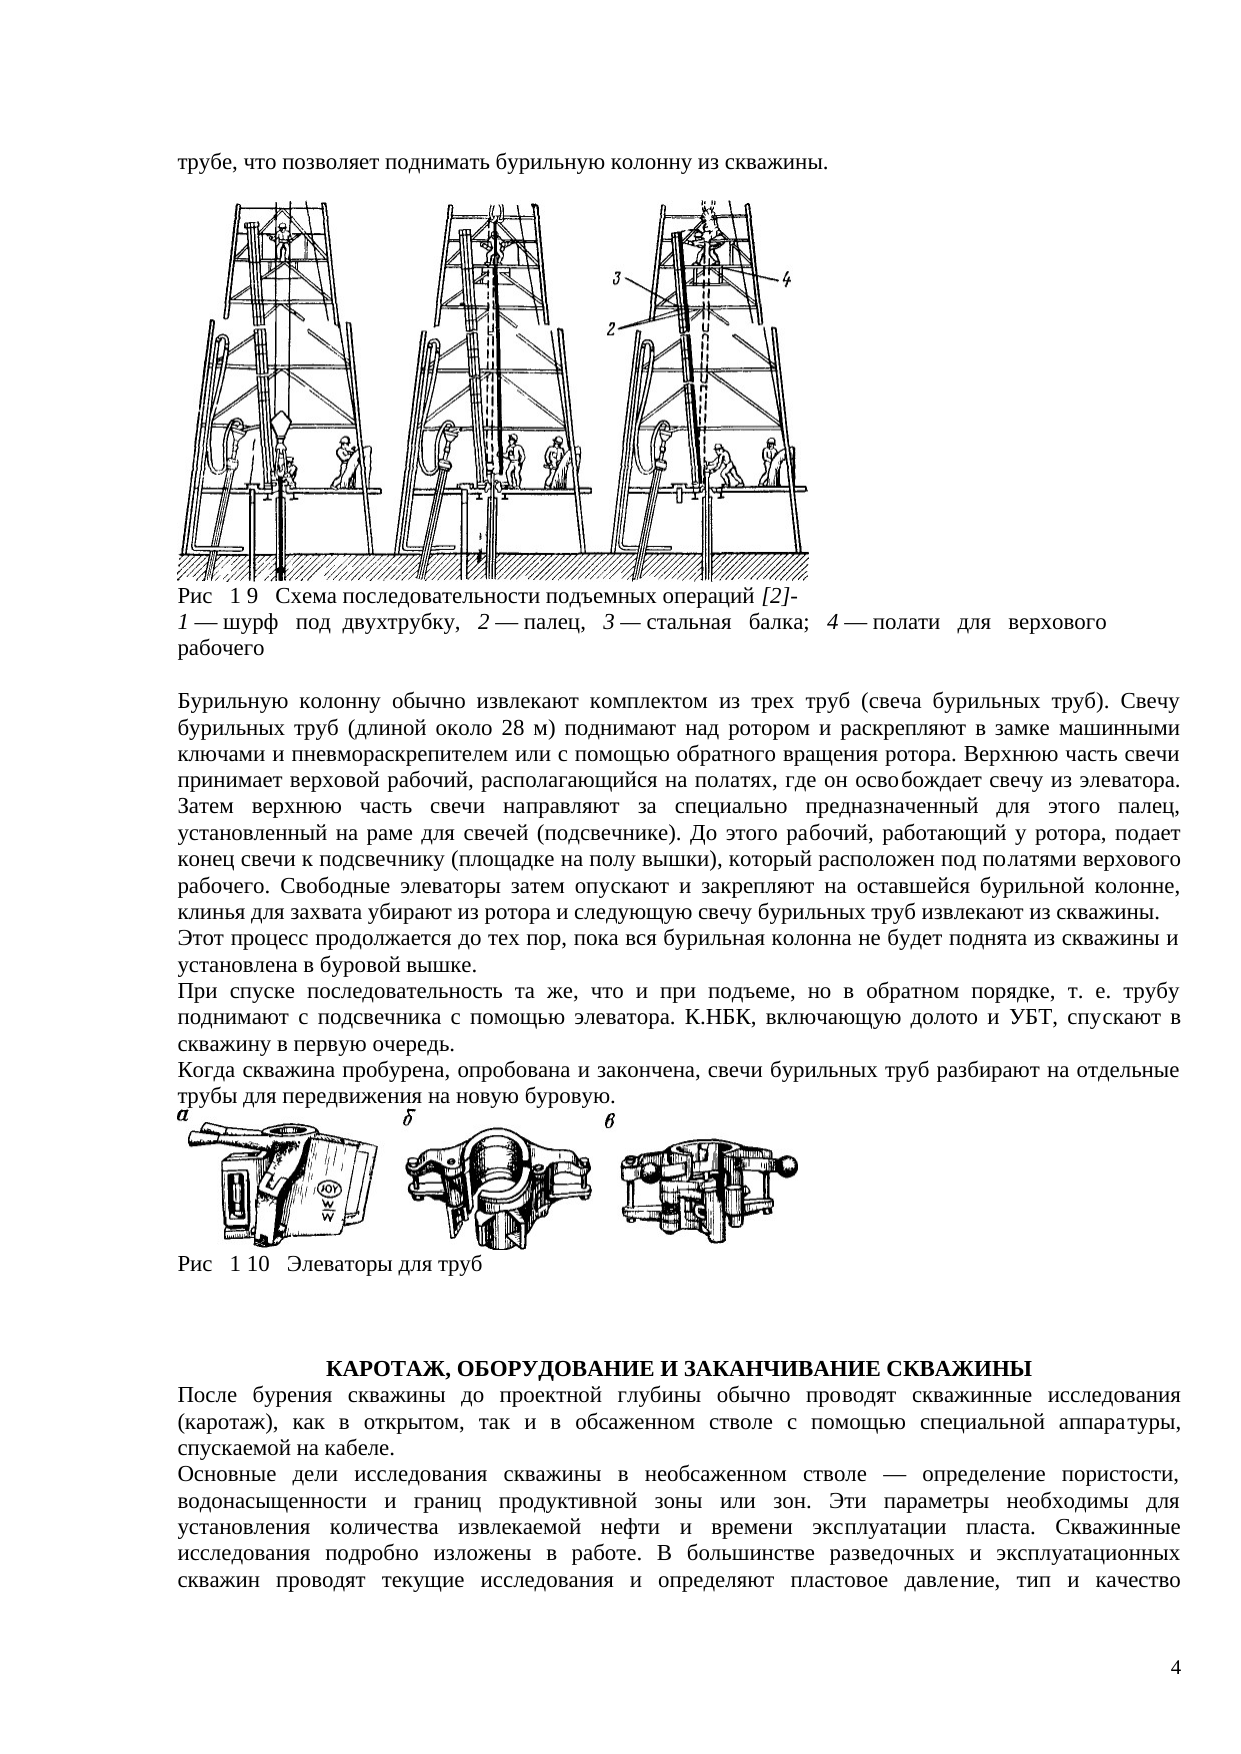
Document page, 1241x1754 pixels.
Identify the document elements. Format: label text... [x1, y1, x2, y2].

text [177, 1460, 1181, 1592]
text Рис 1 9 Схема последовательности подъемных операций [2]- [177, 582, 1181, 608]
subtitle КАРОТАЖ, ОБОРУДОВАНИЕ И ЗАКАНЧИВАНИЕ СКВАЖИНЫ [177, 1355, 1181, 1381]
picture [177, 200, 809, 582]
text При спуске последовательность та же, что и при подъеме, но в обратном порядке, т. е. трубу поднимают с подсвечника с помощью элеватора. К.НБК, включающую долото и УБТ, спускают в скважину в первую очередь. [177, 977, 1181, 1056]
picture [177, 1108, 798, 1250]
text Бурильную колонну обычно извлекают комплектом из трех труб (свеча бурильных труб). Свечу бурильных труб (длиной около 28 м) поднимают над ротором и раскрепляют в замке машинными ключами и пневмораскрепителем или с помощью обратного вращения ротора. Верхнюю часть свечи принимает верховой рабочий, располагающийся на полатях, где он освобождает свечу из элеватора. Затем верхнюю часть свечи направляют за специально предназначенный для этого палец, установленный на раме для свечей (подсвечнике). До этого рабочий, работающий у ротора, подает конец свечи к подсвечнику (площадке на полу вышки), который расположен под полатями верхового рабочего. Свободные элеваторы затем опускают и закрепляют на оставшейся бурильной колонне, клинья для захвата убирают из ротора и следующую свечу бурильных труб извлекают из скважины. [177, 687, 1181, 924]
text После бурения скважины до проектной глубины обычно проводят скважинные исследования (каротаж), как в открытом, так и в обсаженном стволе с помощью специальной аппаратуры, спускаемой на кабеле. [177, 1381, 1181, 1460]
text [177, 148, 1181, 174]
text рабочего [177, 634, 1181, 661]
text 1 — шурф под двухтрубку, 2 — палец, 3 — стальная балка; 4 — полати для верхового [177, 608, 1181, 634]
text Этот процесс продолжается до тех пор, пока вся бурильная колонна не будет поднята из скважины и установлена в буровой вышке. [177, 924, 1181, 977]
text Рис 1 10 Элеваторы для труб [177, 1249, 1181, 1276]
text Когда скважина пробурена, опробована и закончена, свечи бурильных труб разбирают на отдельные трубы для передвижения на новую буровую. [177, 1056, 1181, 1109]
